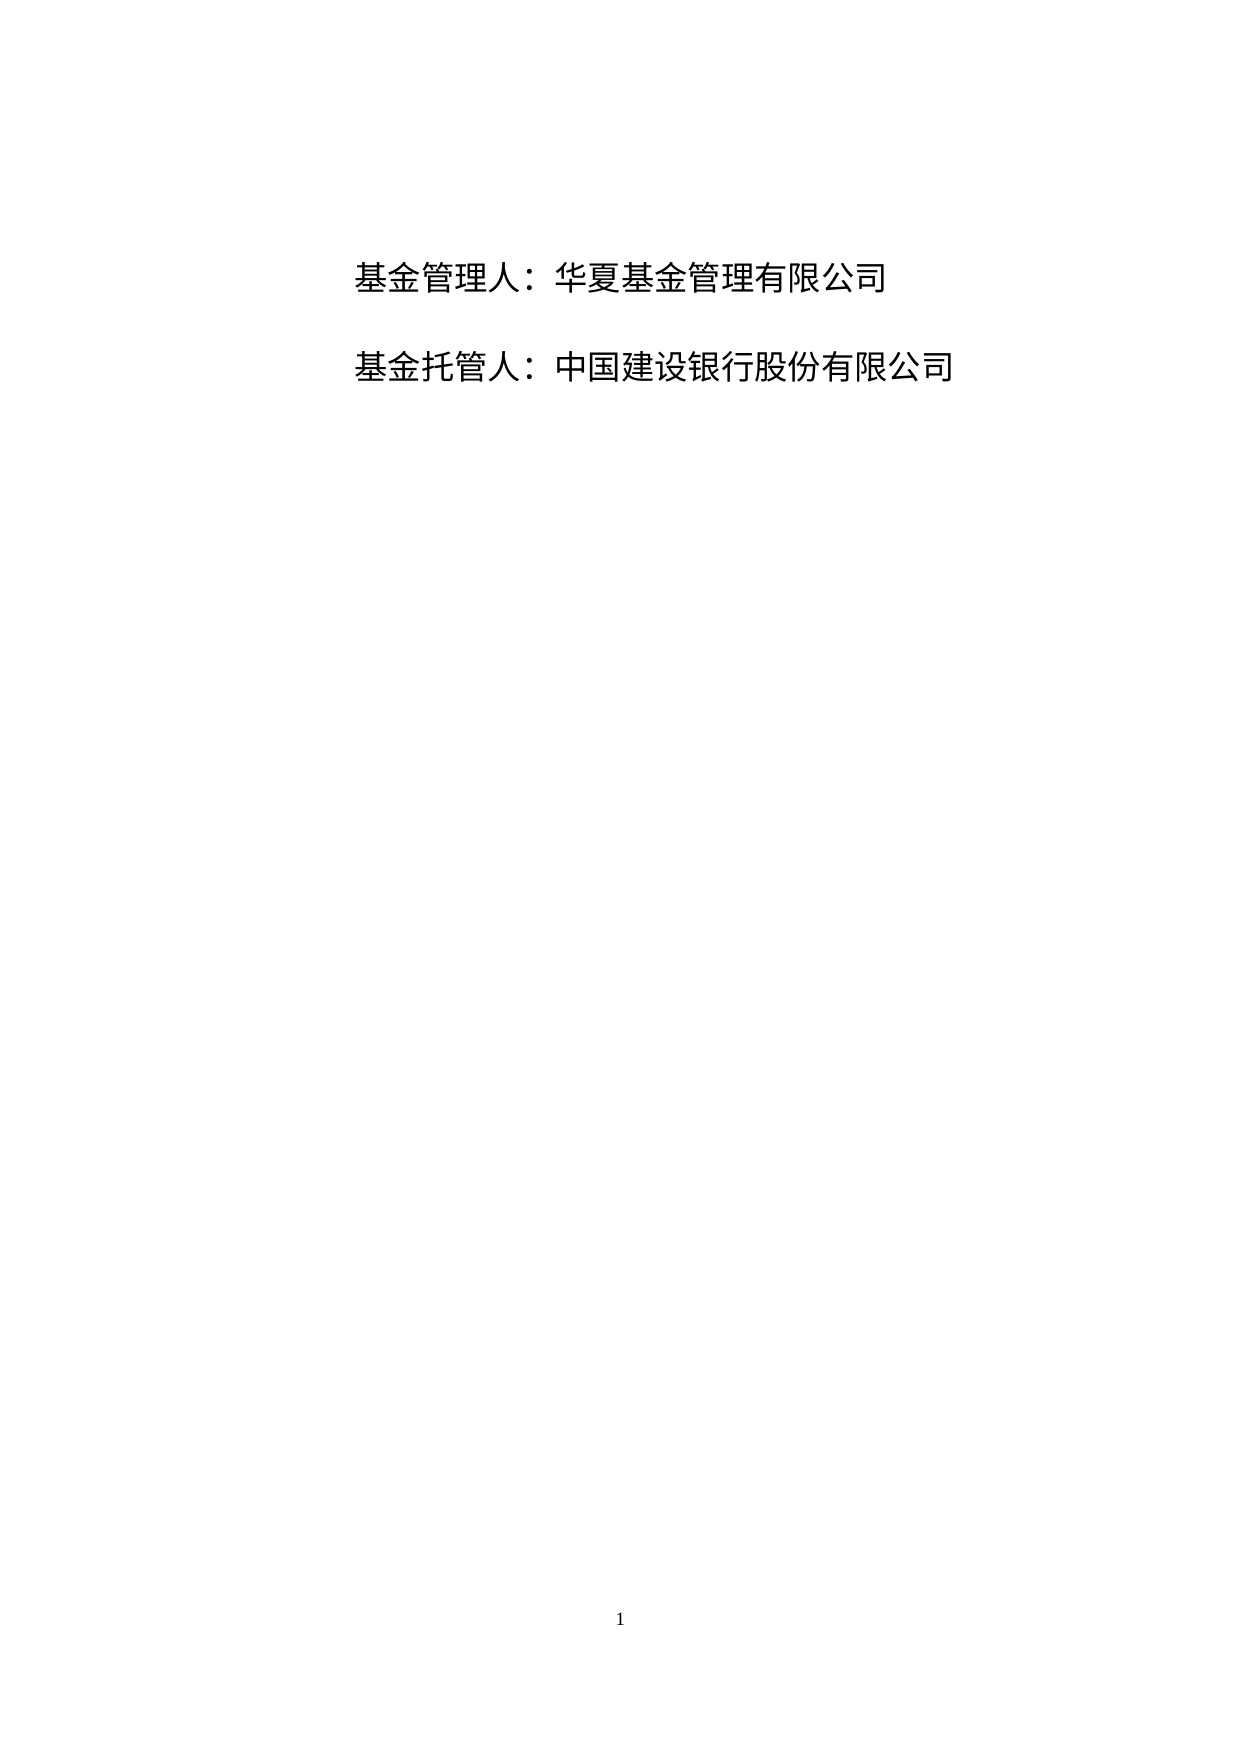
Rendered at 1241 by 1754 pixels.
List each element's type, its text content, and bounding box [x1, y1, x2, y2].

text 基金托管人：中国建设银行股份有限公司 [177, 333, 1063, 398]
text 基金管理人：华夏基金管理有限公司 [177, 244, 1063, 309]
